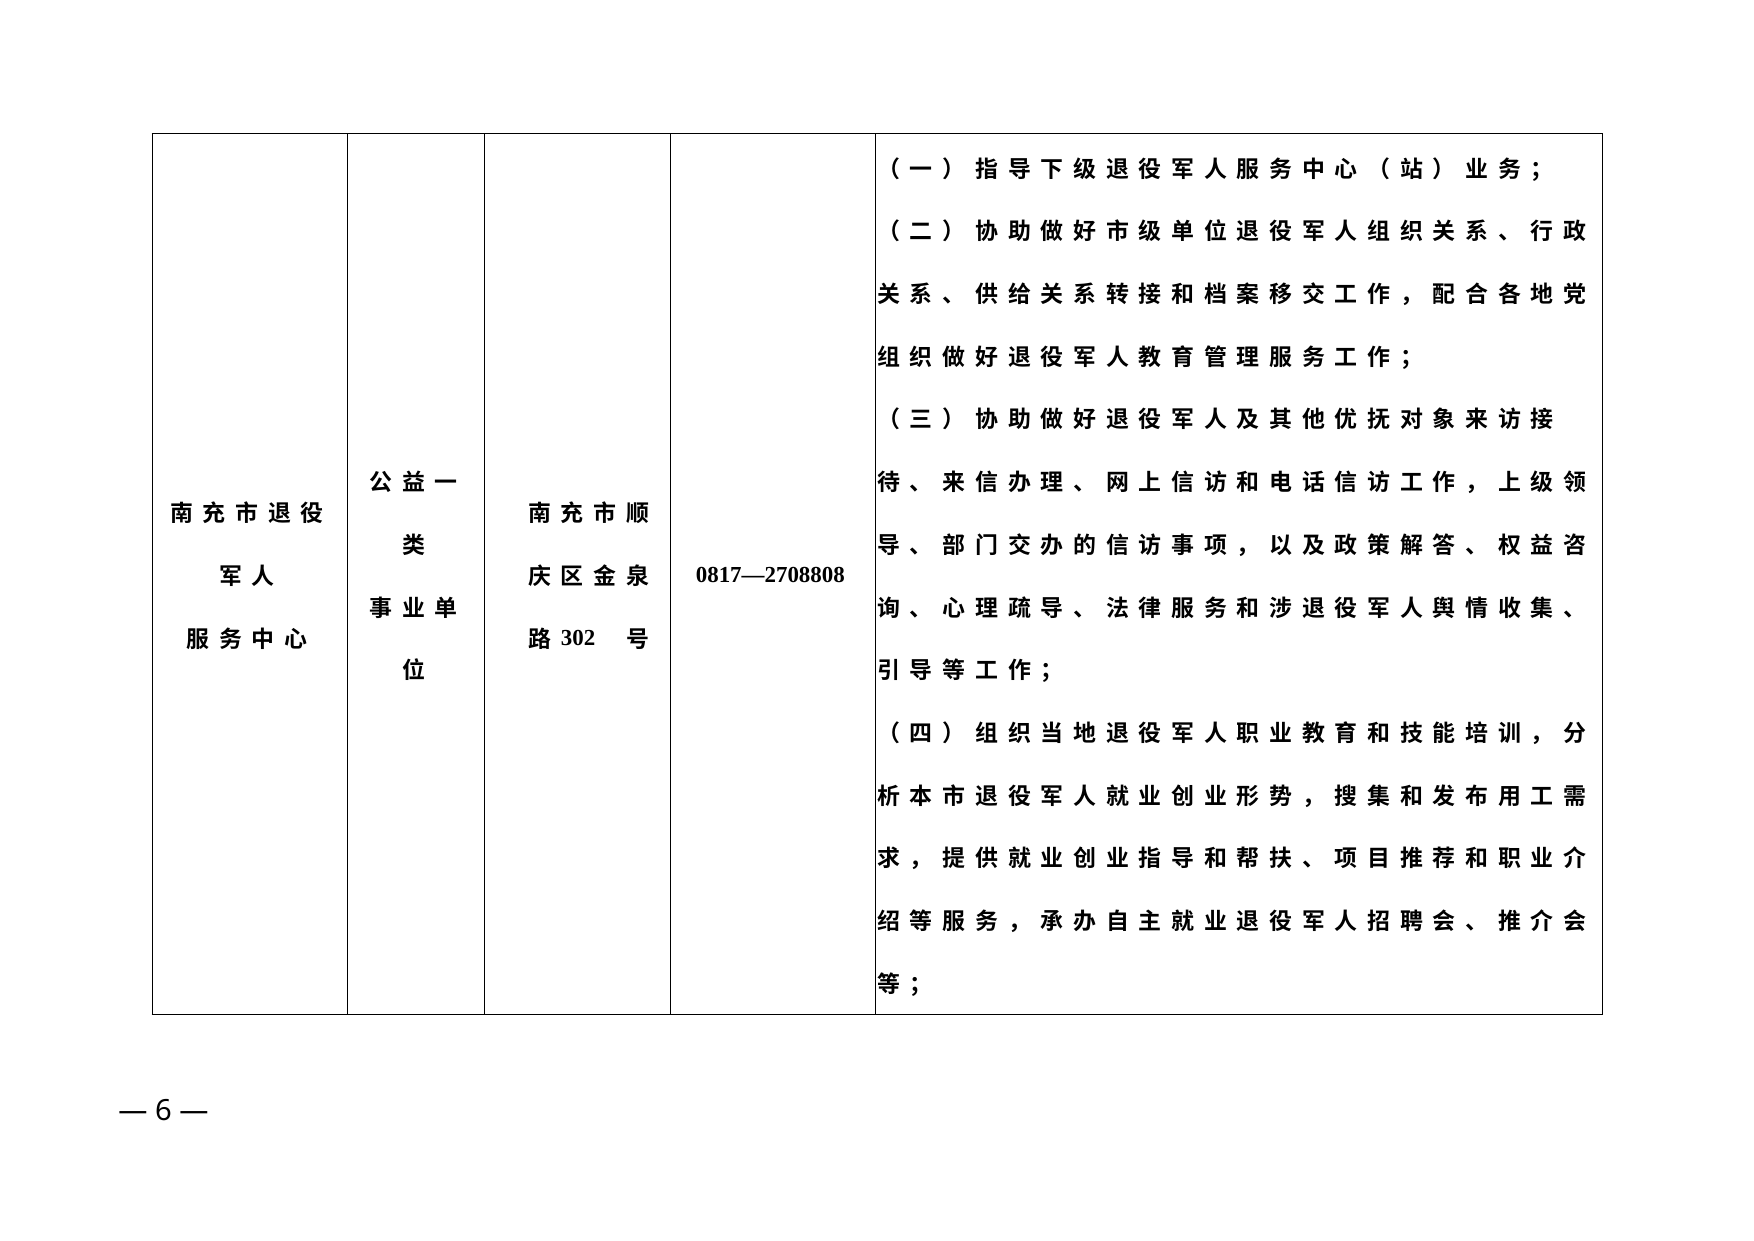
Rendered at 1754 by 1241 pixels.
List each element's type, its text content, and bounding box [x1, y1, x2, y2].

table_cell 南充市退役军人 服务中心 [153, 134, 347, 1014]
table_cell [876, 134, 1602, 1014]
table_cell 公益一类 事业单位 [348, 134, 484, 1014]
table_cell 南充市顺庆区金泉路302号 [485, 134, 670, 1014]
table_cell 0817—2708808 [671, 134, 875, 1014]
